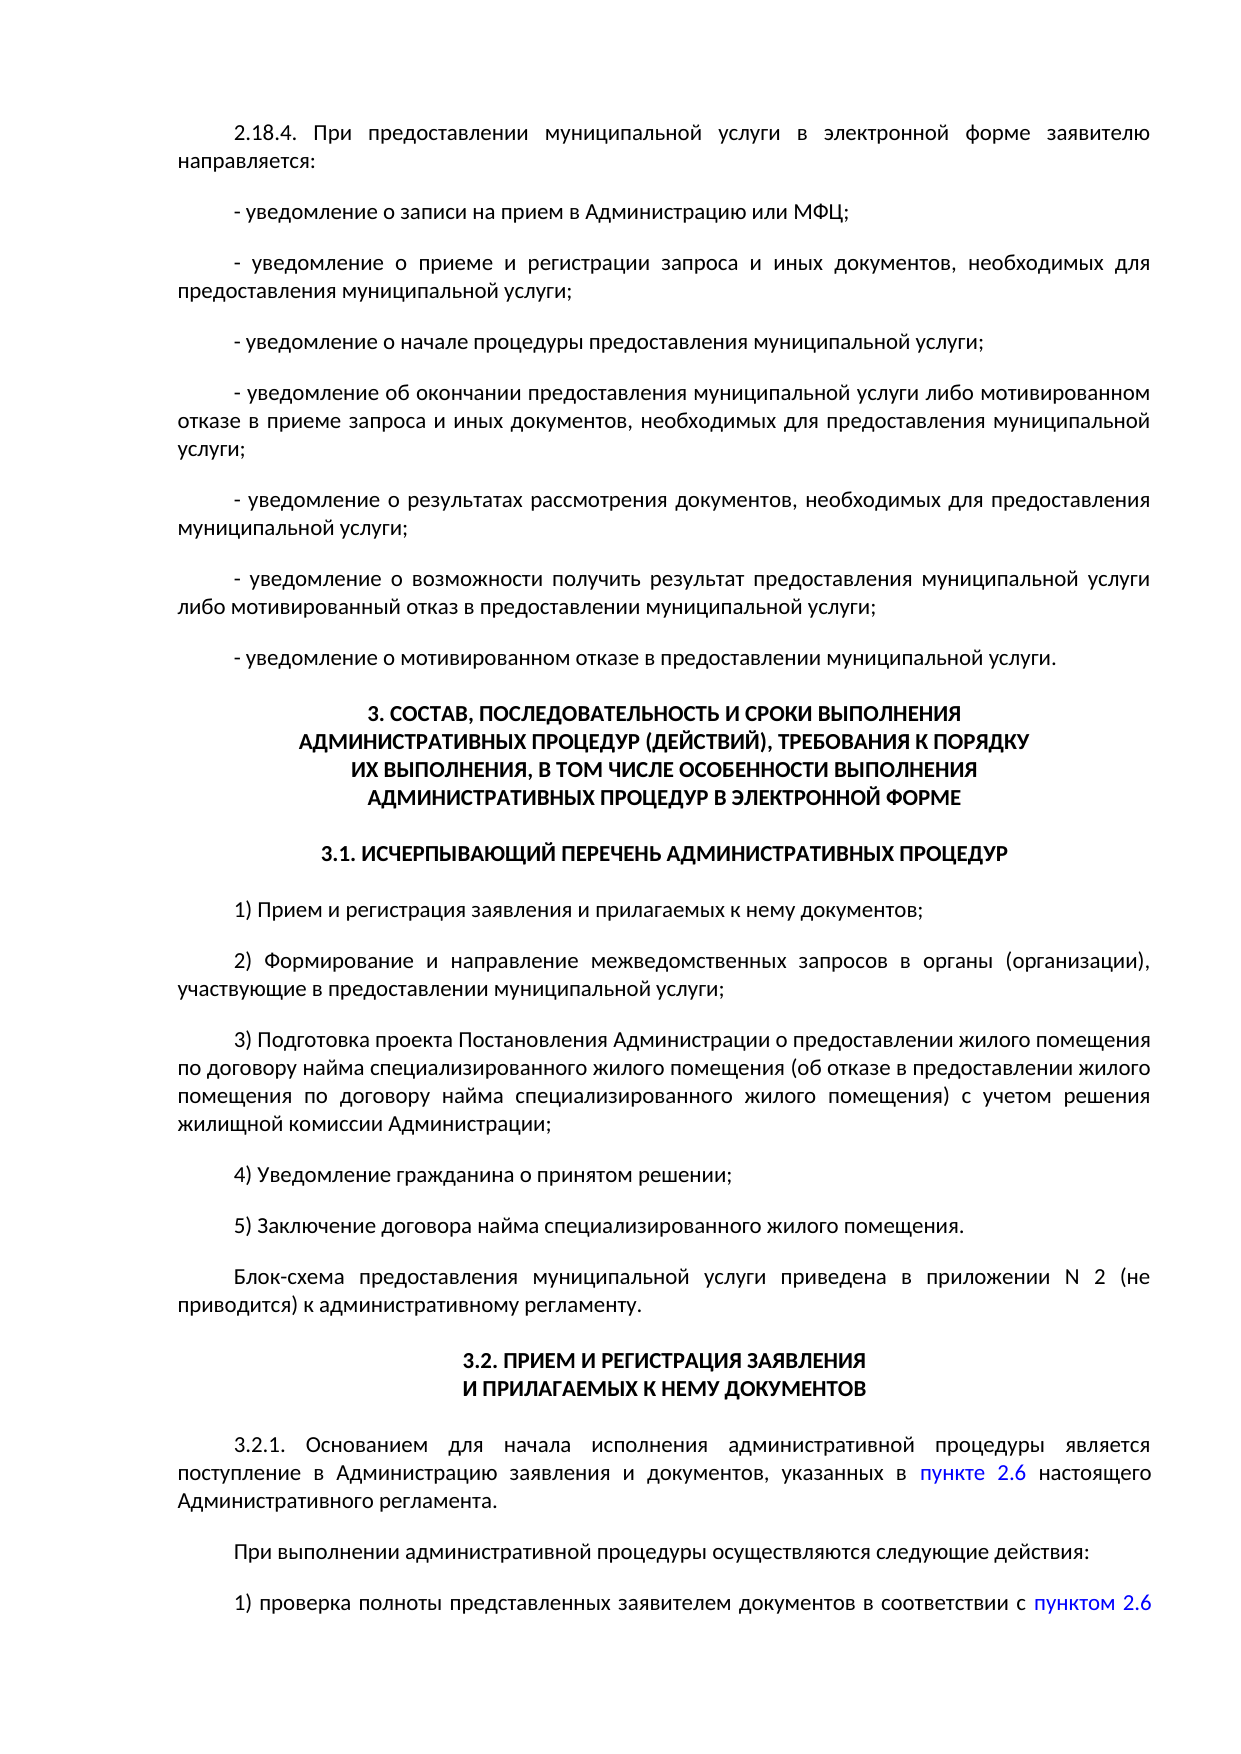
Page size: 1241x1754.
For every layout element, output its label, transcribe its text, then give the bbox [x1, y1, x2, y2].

text - уведомление об окончании предоставления муниципальной услуги либо мотивированном отказе в приеме запроса и иных документов, необходимых для предоставления муниципальной услуги; [177, 378, 1152, 462]
text - уведомление о мотивированном отказе в предоставлении муниципальной услуги. [177, 643, 1152, 671]
text 3.2.1. Основанием для начала исполнения административной процедуры является поступление в Администрацию заявления и документов, указанных в пункте 2.6 настоящего Административного регламента. [177, 1430, 1152, 1514]
text 1) Прием и регистрация заявления и прилагаемых к нему документов; [177, 895, 1152, 923]
title АДМИНИСТРАТИВНЫХ ПРОЦЕДУР В ЭЛЕКТРОННОЙ ФОРМЕ [177, 783, 1152, 811]
title АДМИНИСТРАТИВНЫХ ПРОЦЕДУР (ДЕЙСТВИЙ), ТРЕБОВАНИЯ К ПОРЯДКУ [177, 727, 1152, 755]
title 3. СОСТАВ, ПОСЛЕДОВАТЕЛЬНОСТЬ И СРОКИ ВЫПОЛНЕНИЯ [177, 699, 1152, 727]
text 2.18.4. При предоставлении муниципальной услуги в электронной форме заявителю направляется: [177, 118, 1152, 174]
text 3) Подготовка проекта Постановления Администрации о предоставлении жилого помещения по договору найма специализированного жилого помещения (об отказе в предоставлении жилого помещения по договору найма специализированного жилого помещения) с учетом решения жилищной комиссии Администрации; [177, 1025, 1152, 1137]
text 2) Формирование и направление межведомственных запросов в органы (организации), участвующие в предоставлении муниципальной услуги; [177, 946, 1152, 1002]
text - уведомление о результатах рассмотрения документов, необходимых для предоставления муниципальной услуги; [177, 485, 1152, 541]
text - уведомление о записи на прием в Администрацию или МФЦ; [177, 197, 1152, 225]
title 3.2. ПРИЕМ И РЕГИСТРАЦИЯ ЗАЯВЛЕНИЯ [177, 1346, 1152, 1374]
text - уведомление о приеме и регистрации запроса и иных документов, необходимых для предоставления муниципальной услуги; [177, 248, 1152, 304]
text - уведомление о возможности получить результат предоставления муниципальной услуги либо мотивированный отказ в предоставлении муниципальной услуги; [177, 564, 1152, 620]
text - уведомление о начале процедуры предоставления муниципальной услуги; [177, 327, 1152, 355]
text При выполнении административной процедуры осуществляются следующие действия: [177, 1537, 1152, 1565]
text 5) Заключение договора найма специализированного жилого помещения. [177, 1211, 1152, 1239]
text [177, 1588, 1152, 1616]
title И ПРИЛАГАЕМЫХ К НЕМУ ДОКУМЕНТОВ [177, 1374, 1152, 1402]
title ИХ ВЫПОЛНЕНИЯ, В ТОМ ЧИСЛЕ ОСОБЕННОСТИ ВЫПОЛНЕНИЯ [177, 755, 1152, 783]
text 4) Уведомление гражданина о принятом решении; [177, 1160, 1152, 1188]
title 3.1. ИСЧЕРПЫВАЮЩИЙ ПЕРЕЧЕНЬ АДМИНИСТРАТИВНЫХ ПРОЦЕДУР [177, 839, 1152, 867]
text Блок-схема предоставления муниципальной услуги приведена в приложении N 2 (не приводится) к административному регламенту. [177, 1262, 1152, 1318]
